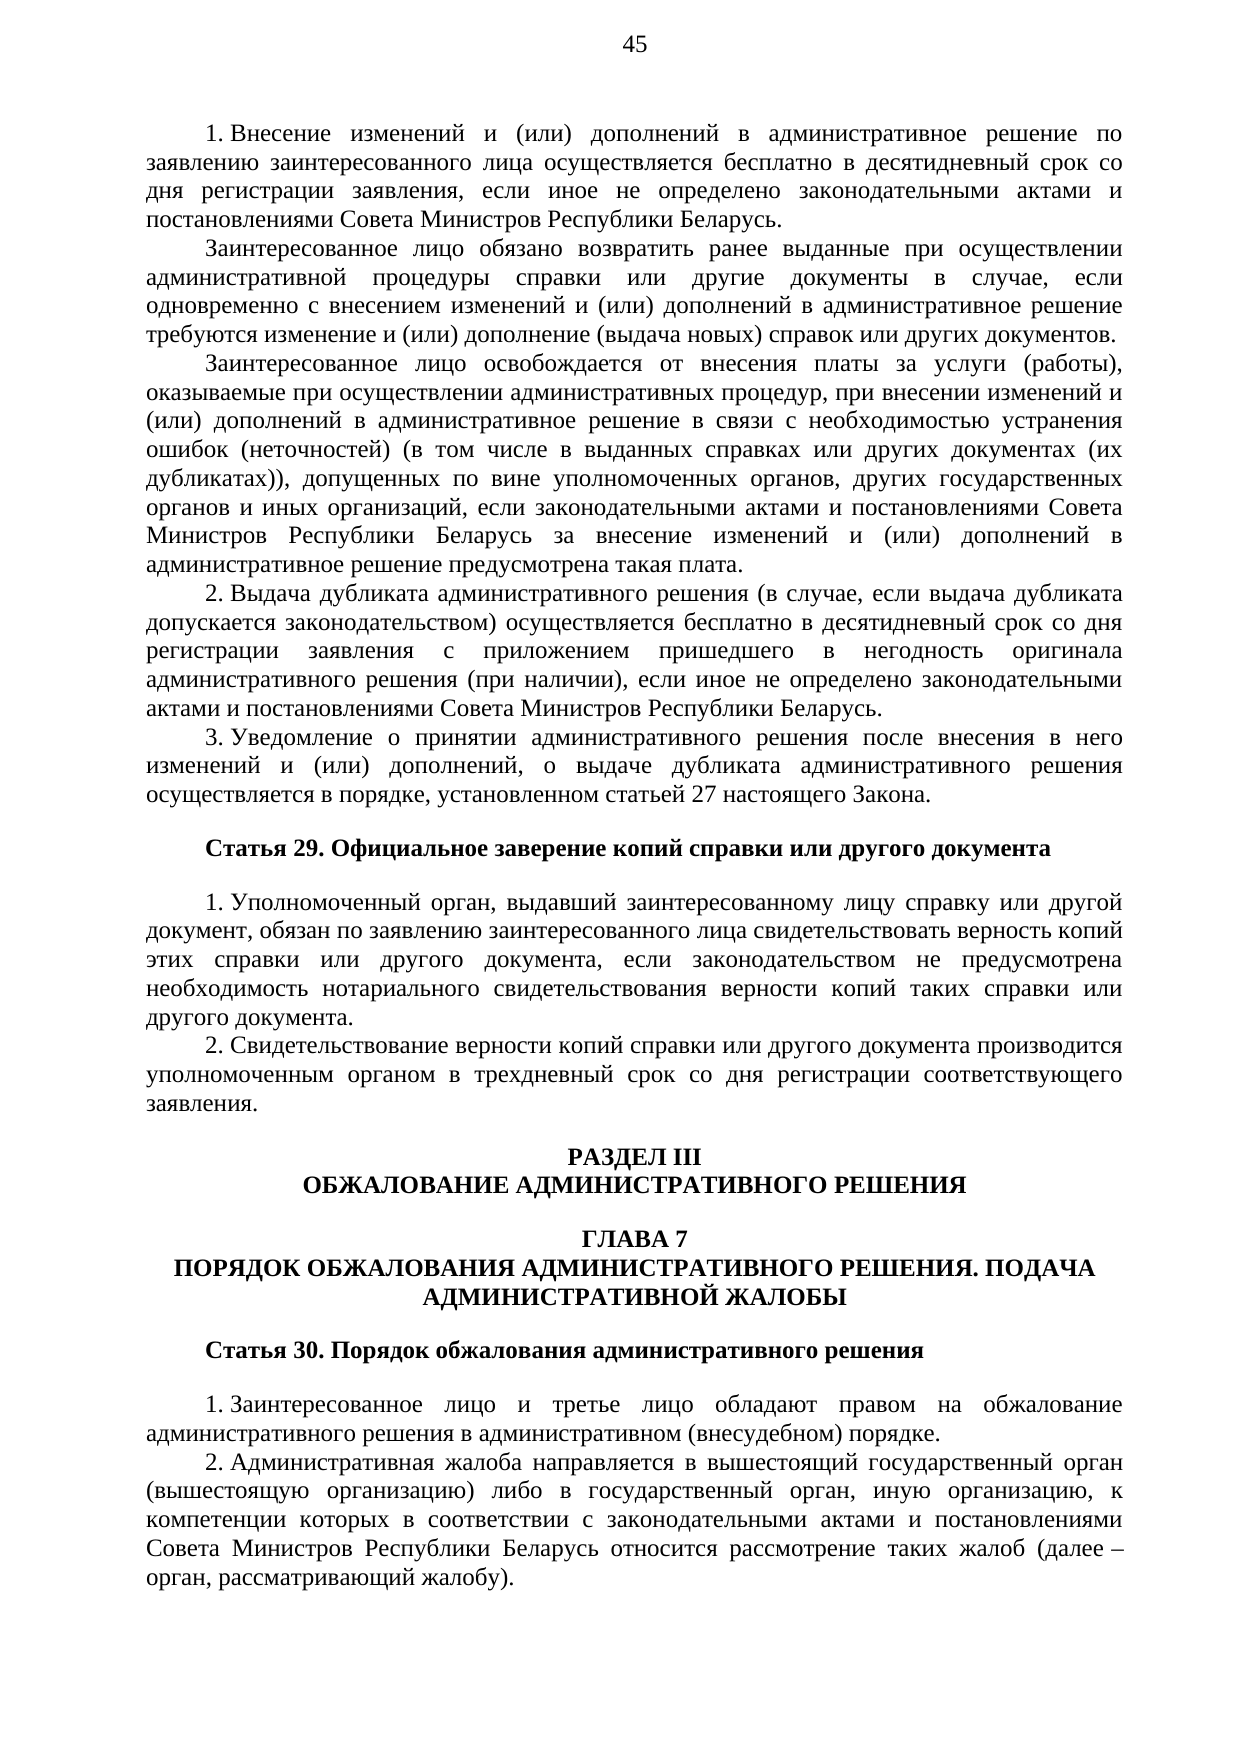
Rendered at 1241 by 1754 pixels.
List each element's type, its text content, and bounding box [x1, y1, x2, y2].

text Статья 30. Порядок обжалования административного решения [205, 1336, 1123, 1364]
text ГЛАВА 7 ПОРЯДОК ОБЖАЛОВАНИЯ АДМИНИСТРАТИВНОГО РЕШЕНИЯ. ПОДАЧА АДМИНИСТРАТИВНОЙ ЖАЛОБЫ [146, 1224, 1123, 1311]
text РАЗДЕЛ III ОБЖАЛОВАНИЕ АДМИНИСТРАТИВНОГО РЕШЕНИЯ [146, 1142, 1123, 1199]
text 2. Выдача дубликата административного решения (в случае, если выдача дубликата допускается законодательством) осуществляется бесплатно в десятидневный срок со дня регистрации заявления с приложением пришедшего в негодность оригинала административного решения (при наличии), если иное не определено законодательными актами и постановлениями Совета Министров Республики Беларусь. [146, 578, 1123, 722]
text 1. Внесение изменений и (или) дополнений в административное решение по заявлению заинтересованного лица осуществляется бесплатно в десятидневный срок со дня регистрации заявления, если иное не определено законодательными актами и постановлениями Совета Министров Республики Беларусь. [146, 118, 1123, 233]
text Заинтересованное лицо освобождается от внесения платы за услуги (работы), оказываемые при осуществлении административных процедур, при внесении изменений и (или) дополнений в административное решение в связи с необходимостью устранения ошибок (неточностей) (в том числе в выданных справках или других документах (их дубликатах)), допущенных по вине уполномоченных органов, других государственных органов и иных организаций, если законодательными актами и постановлениями Совета Министров Республики Беларусь за внесение изменений и (или) дополнений в административное решение предусмотрена такая плата. [146, 348, 1123, 578]
text Статья 29. Официальное заверение копий справки или другого документа [205, 833, 1123, 862]
text 3. Уведомление о принятии административного решения после внесения в него изменений и (или) дополнений, о выдаче дубликата административного решения осуществляется в порядке, установленном статьей 27 настоящего Закона. [146, 722, 1123, 808]
text 2. Административная жалоба направляется в вышестоящий государственный орган (вышестоящую организацию) либо в государственный орган, иную организацию, к компетенции которых в соответствии с законодательными актами и постановлениями Совета Министров Республики Беларусь относится рассмотрение таких жалоб (далее – орган, рассматривающий жалобу). [146, 1447, 1123, 1591]
text 2. Свидетельствование верности копий справки или другого документа производится уполномоченным органом в трехдневный срок со дня регистрации соответствующего заявления. [146, 1031, 1123, 1117]
text 1. Заинтересованное лицо и третье лицо обладают правом на обжалование административного решения в административном (внесудебном) порядке. [146, 1389, 1123, 1447]
text 1. Уполномоченный орган, выдавший заинтересованному лицу справку или другой документ, обязан по заявлению заинтересованного лица свидетельствовать верность копий этих справки или другого документа, если законодательством не предусмотрена необходимость нотариального свидетельствования верности копий таких справки или другого документа. [146, 887, 1123, 1031]
text Заинтересованное лицо обязано возвратить ранее выданные при осуществлении административной процедуры справки или другие документы в случае, если одновременно с внесением изменений и (или) дополнений в административное решение требуются изменение и (или) дополнение (выдача новых) справок или других документов. [146, 233, 1123, 348]
